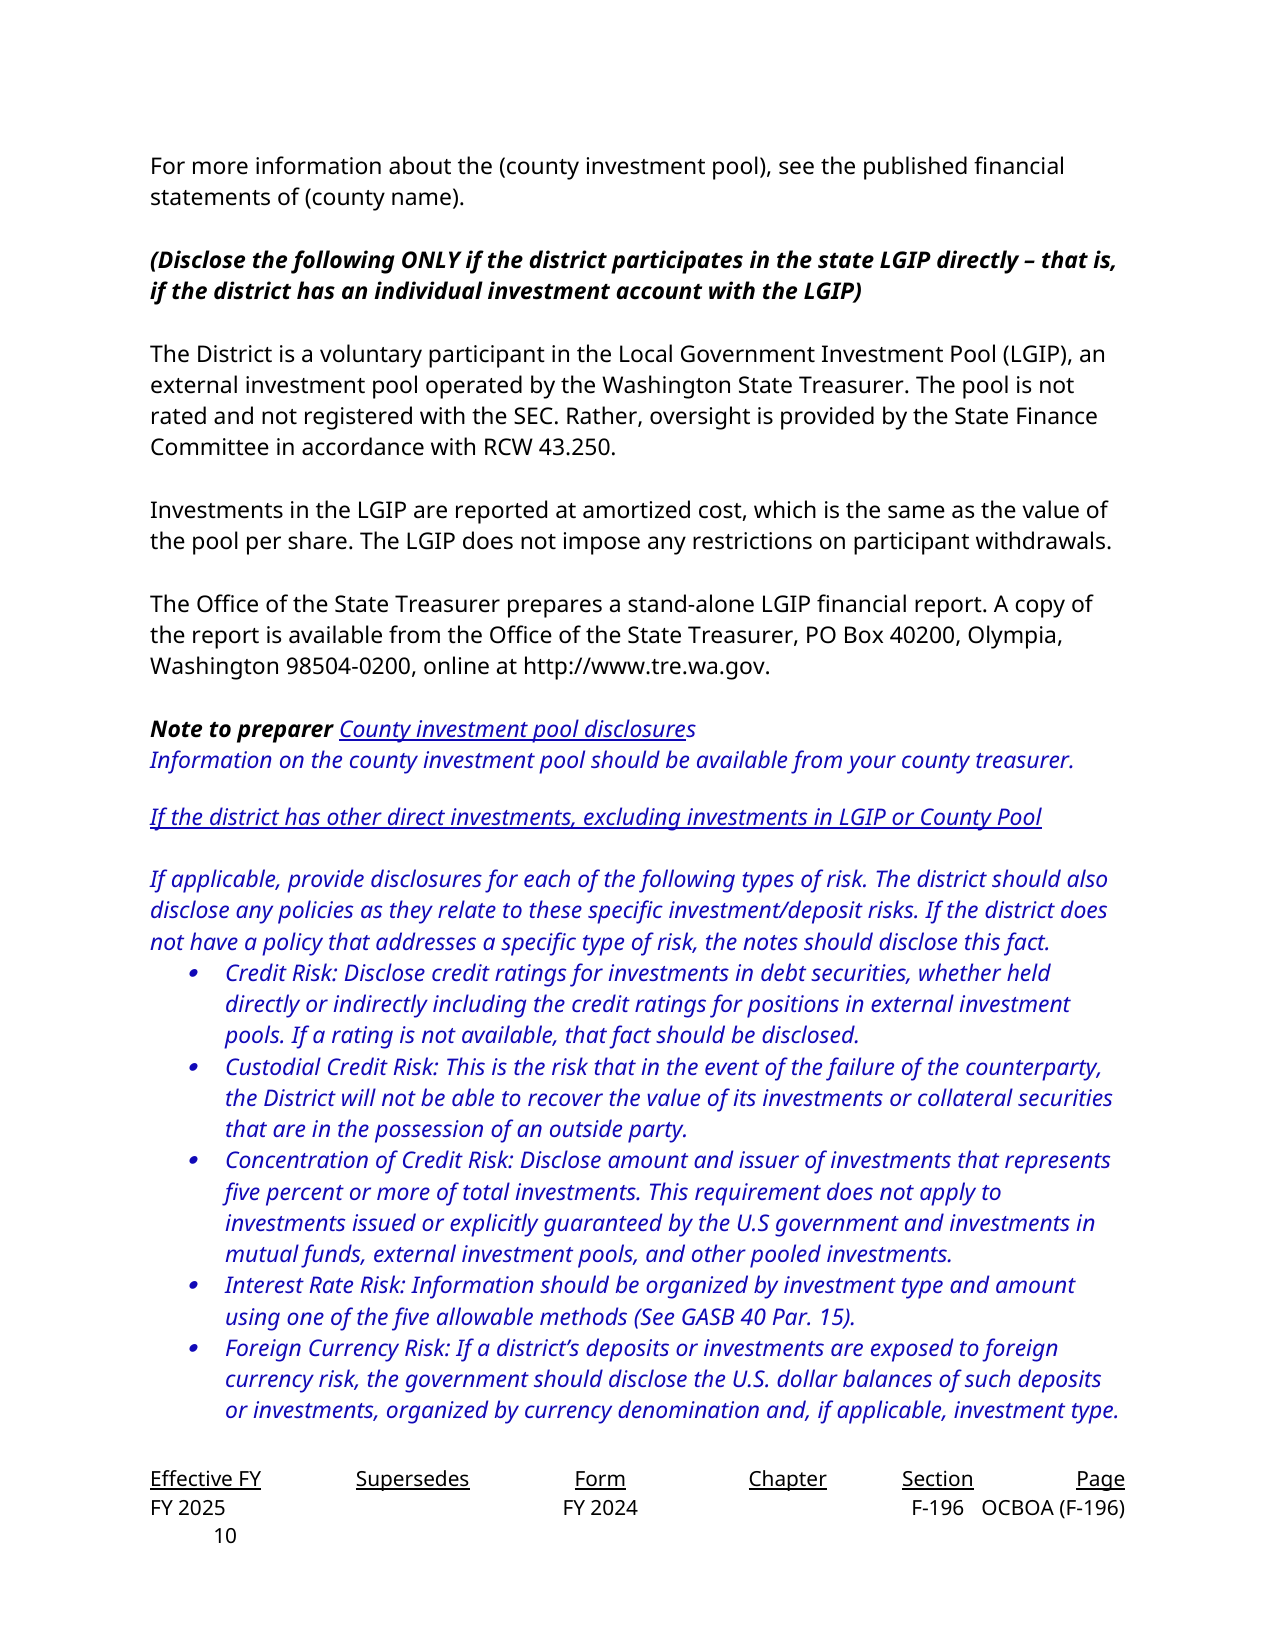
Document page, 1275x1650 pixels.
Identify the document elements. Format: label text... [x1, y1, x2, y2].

text The Office of the State Treasurer prepares a stand-alone LGIP financial report. A copy of the report is available from the Office of the State Treasurer, PO Box 40200, Olympia, Washington 98504-0200, online at http://www.tre.wa.gov. [150, 587, 1125, 681]
text The District is a voluntary participant in the Local Government Investment Pool (LGIP), an external investment pool operated by the Washington State Treasurer. The pool is not rated and not registered with the SEC. Rather, oversight is provided by the State Finance Committee in accordance with RCW 43.250. [150, 337, 1125, 462]
list Interest Rate Risk: Information should be organized by investment type and amount using one of the five allowable methods (See GASB 40 Par. 15). [187, 1269, 1125, 1332]
list Concentration of Credit Risk: Disclose amount and issuer of investments that represents five percent or more of total investments. This requirement does not apply to investments issued or explicitly guaranteed by the U.S government and investments in mutual funds, external investment pools, and other pooled investments. [187, 1144, 1125, 1269]
text If the district has other direct investments, excluding investments in LGIP or County Pool [150, 801, 1125, 832]
text For more information about the (county investment pool), see the published financial statements of (county name). [150, 150, 1125, 212]
list Foreign Currency Risk: If a district’s deposits or investments are exposed to foreign currency risk, the government should disclose the U.S. dollar balances of such deposits or investments, organized by currency denomination and, if applicable, investment type. [187, 1332, 1125, 1426]
list Custodial Credit Risk: This is the risk that in the event of the failure of the counterparty, the District will not be able to recover the value of its investments or collateral securities that are in the possession of an outside party. [187, 1051, 1125, 1144]
text Investments in the LGIP are reported at amortized cost, which is the same as the value of the pool per share. The LGIP does not impose any restrictions on participant withdrawals. [150, 494, 1125, 556]
text Information on the county investment pool should be available from your county treasurer. [150, 744, 1125, 775]
list Credit Risk: Disclose credit ratings for investments in debt securities, whether held directly or indirectly including the credit ratings for positions in external investment pools. If a rating is not available, that fact should be disclosed. [187, 957, 1125, 1051]
text (Disclose the following ONLY if the district participates in the state LGIP directly – that is, if the district has an individual investment account with the LGIP) [150, 244, 1125, 306]
text Note to preparer County investment pool disclosures [150, 712, 1125, 744]
text If applicable, provide disclosures for each of the following types of risk. The district should also disclose any policies as they relate to these specific investment/deposit risks. If the district does not have a policy that addresses a specific type of risk, the notes should disclose this fact. [150, 863, 1125, 957]
